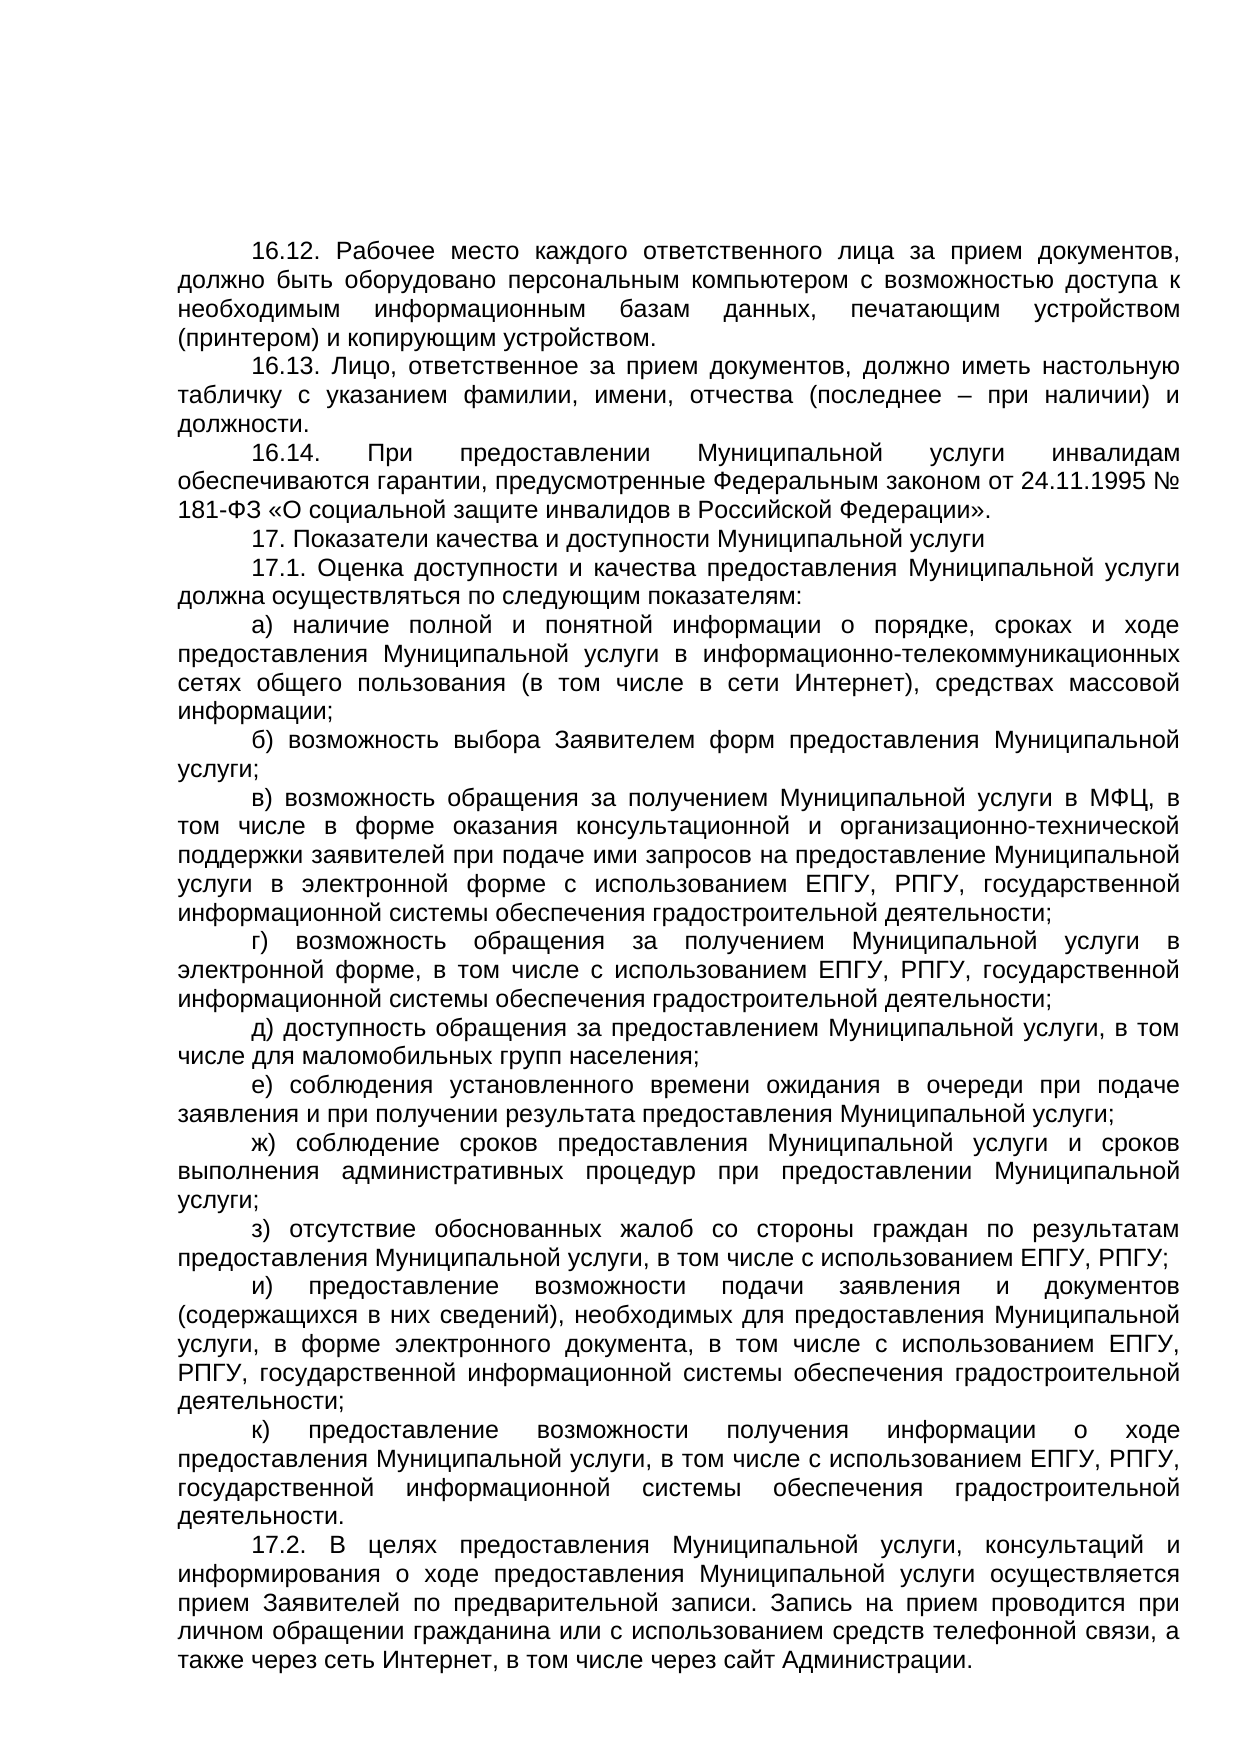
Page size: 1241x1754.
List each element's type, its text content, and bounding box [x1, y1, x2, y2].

text е) соблюдения установленного времени ожидания в очереди при подаче заявления и при получении результата предоставления Муниципальной услуги; [177, 1070, 1181, 1127]
text 17.1. Оценка доступности и качества предоставления Муниципальной услуги должна осуществляться по следующим показателям: [177, 552, 1181, 610]
text 16.13. Лицо, ответственное за прием документов, должно иметь настольную табличку с указанием фамилии, имени, отчества (последнее – при наличии) и должности. [177, 351, 1181, 437]
text ж) соблюдение сроков предоставления Муниципальной услуги и сроков выполнения административных процедур при предоставлении Муниципальной услуги; [177, 1127, 1181, 1214]
text 16.12. Рабочее место каждого ответственного лица за прием документов, должно быть оборудовано персональным компьютером с возможностью доступа к необходимым информационным базам данных, печатающим устройством (принтером) и копирующим устройством. [177, 236, 1181, 351]
text б) возможность выбора Заявителем форм предоставления Муниципальной услуги; [177, 725, 1181, 782]
text в) возможность обращения за получением Муниципальной услуги в МФЦ, в том числе в форме оказания консультационной и организационно-технической поддержки заявителей при подаче ими запросов на предоставление Муниципальной услуги в электронной форме с использованием ЕПГУ, РПГУ, государственной информационной системы обеспечения градостроительной деятельности; [177, 782, 1181, 926]
text а) наличие полной и понятной информации о порядке, сроках и ходе предоставления Муниципальной услуги в информационно-телекоммуникационных сетях общего пользования (в том числе в сети Интернет), средствах массовой информации; [177, 610, 1181, 725]
text 17.2. В целях предоставления Муниципальной услуги, консультаций и информирования о ходе предоставления Муниципальной услуги осуществляется прием Заявителей по предварительной записи. Запись на прием проводится при личном обращении гражданина или с использованием средств телефонной связи, а также через сеть Интернет, в том числе через сайт Администрации. [177, 1530, 1181, 1674]
text г) возможность обращения за получением Муниципальной услуги в электронной форме, в том числе с использованием ЕПГУ, РПГУ, государственной информационной системы обеспечения градостроительной деятельности; [177, 926, 1181, 1012]
text д) доступность обращения за предоставлением Муниципальной услуги, в том числе для маломобильных групп населения; [177, 1012, 1181, 1070]
text 17. Показатели качества и доступности Муниципальной услуги [177, 524, 1181, 552]
text 16.14. При предоставлении Муниципальной услуги инвалидам обеспечиваются гарантии, предусмотренные Федеральным законом от 24.11.1995 № 181-ФЗ «О социальной защите инвалидов в Российской Федерации». [177, 437, 1181, 524]
text з) отсутствие обоснованных жалоб со стороны граждан по результатам предоставления Муниципальной услуги, в том числе с использованием ЕПГУ, РПГУ; [177, 1214, 1181, 1271]
text к) предоставление возможности получения информации о ходе предоставления Муниципальной услуги, в том числе с использованием ЕПГУ, РПГУ, государственной информационной системы обеспечения градостроительной деятельности. [177, 1415, 1181, 1530]
text и) предоставление возможности подачи заявления и документов (содержащихся в них сведений), необходимых для предоставления Муниципальной услуги, в форме электронного документа, в том числе с использованием ЕПГУ, РПГУ, государственной информационной системы обеспечения градостроительной деятельности; [177, 1271, 1181, 1415]
